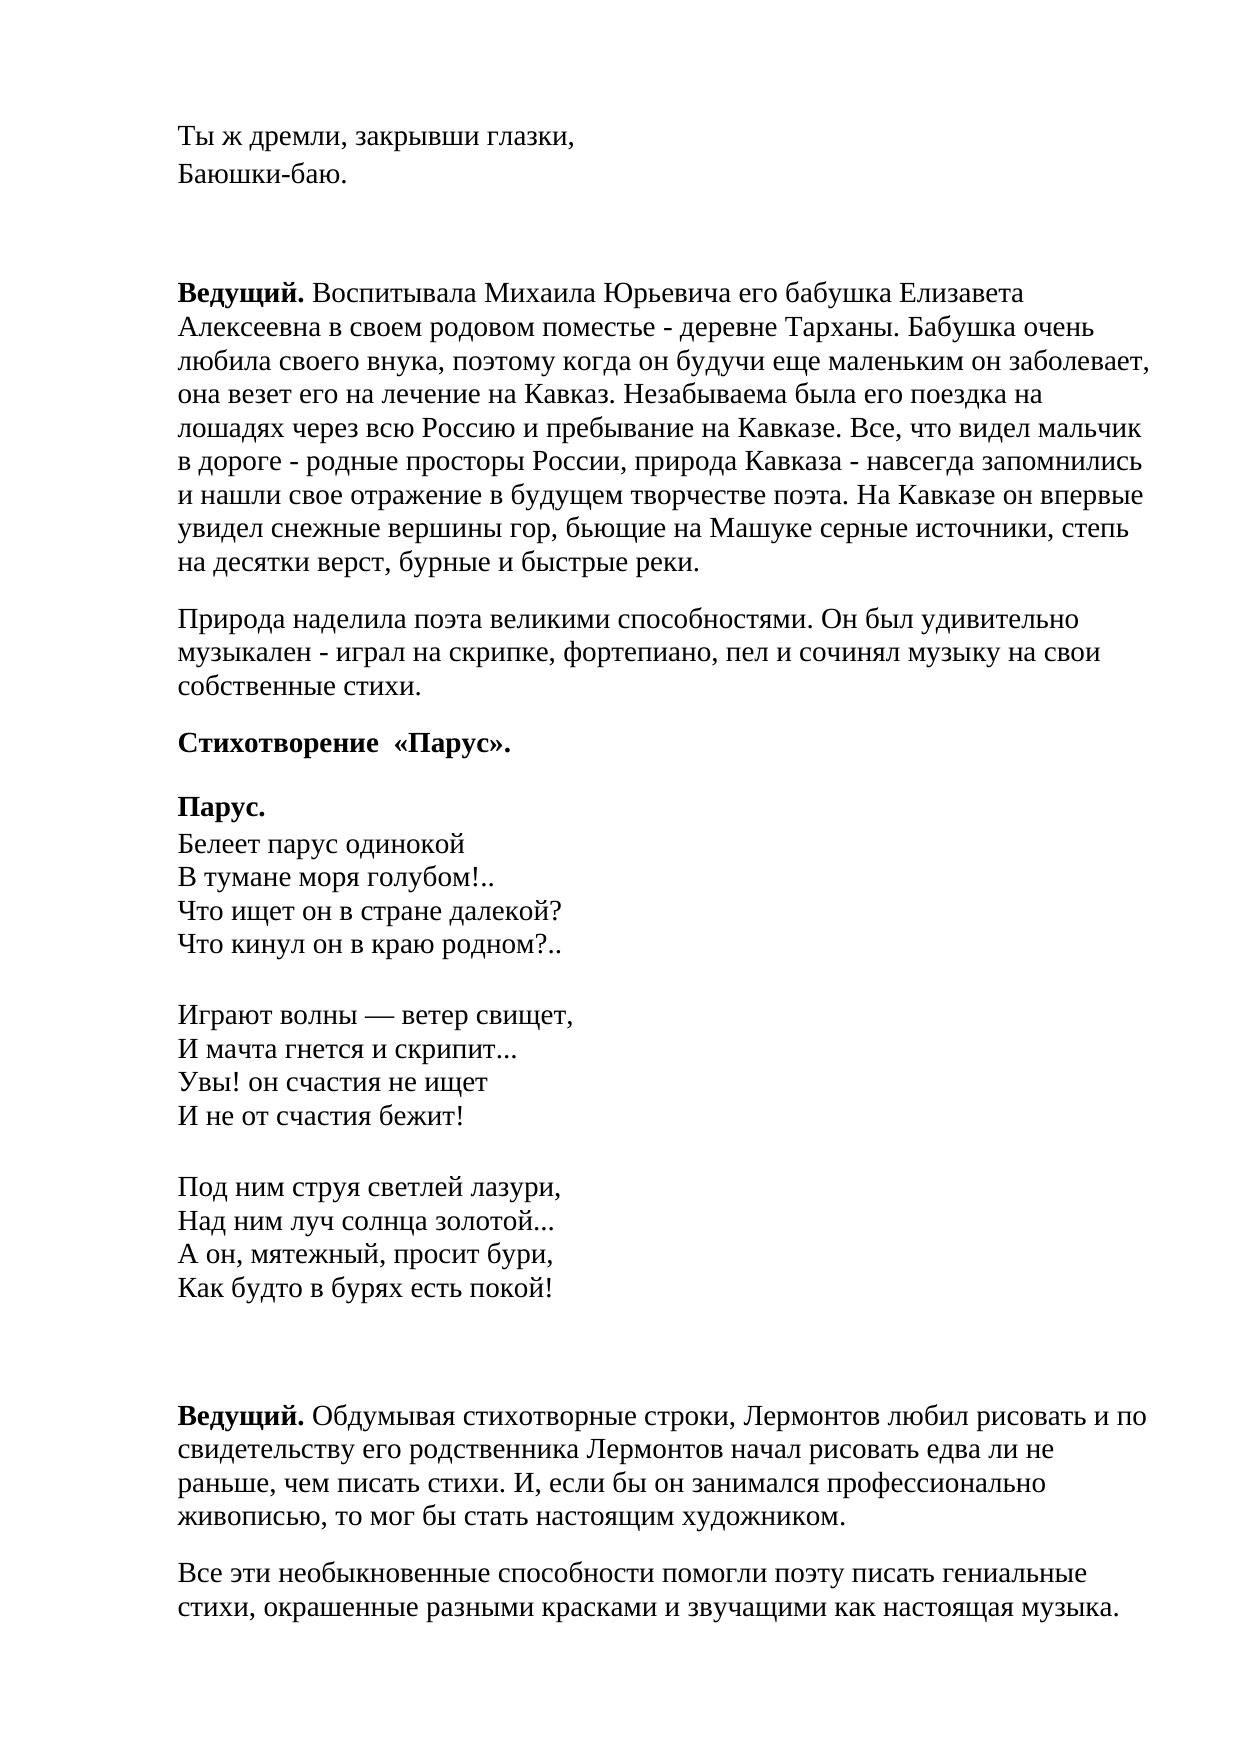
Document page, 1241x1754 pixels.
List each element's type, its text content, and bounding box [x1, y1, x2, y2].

text Под ним струя светлей лазури, Над ним луч солнца золотой... А он, мятежный, просит бури, Как будто в бурях есть покой! [177, 1169, 1152, 1303]
text Ведущий. Обдумывая стихотворные строки, Лермонтов любил рисовать и по свидетельству его родственника Лермонтов начал рисовать едва ли не раньше, чем писать стихи. И, если бы он занимался профессионально живописью, то мог бы стать настоящим художником. [177, 1398, 1152, 1532]
text Природа наделила поэта великими способностями. Он был удивительно музыкален - играл на скрипке, фортепиано, пел и сочинял музыку на свои собственные стихи. [177, 601, 1152, 702]
text Парус. [177, 782, 1152, 823]
text Ведущий. Воспитывала Михаила Юрьевича его бабушка Елизавета Алексеевна в своем родовом поместье - деревне Тарханы. Бабушка очень любила своего внука, поэтому когда он будучи еще маленьким он заболевает, она везет его на лечение на Кавказ. Незабываема была его поездка на лошадях через всю Россию и пребывание на Кавказе. Все, что видел мальчик в дороге - родные просторы России, природа Кавказа - навсегда запомнились и нашли свое отражение в будущем творчестве поэта. На Кавказе он впервые увидел снежные вершины гор, бьющие на Машуке серные источники, степь на десятки верст, бурные и быстрые реки. [177, 276, 1152, 577]
text Стихотворение «Парус». [177, 725, 1152, 758]
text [177, 118, 1152, 190]
text Белеет парус одинокой В тумане моря голубом!.. Что ищет он в стране далекой? Что кинул он в краю родном?.. [177, 826, 1152, 960]
text Играют волны — ветер свищет, И мачта гнется и скрипит... Увы! он счастия не ищет И не от счастия бежит! [177, 997, 1152, 1132]
text Все эти необыкновенные способности помогли поэту писать гениальные стихи, окрашенные разными красками и звучащими как настоящая музыка. [177, 1555, 1152, 1622]
